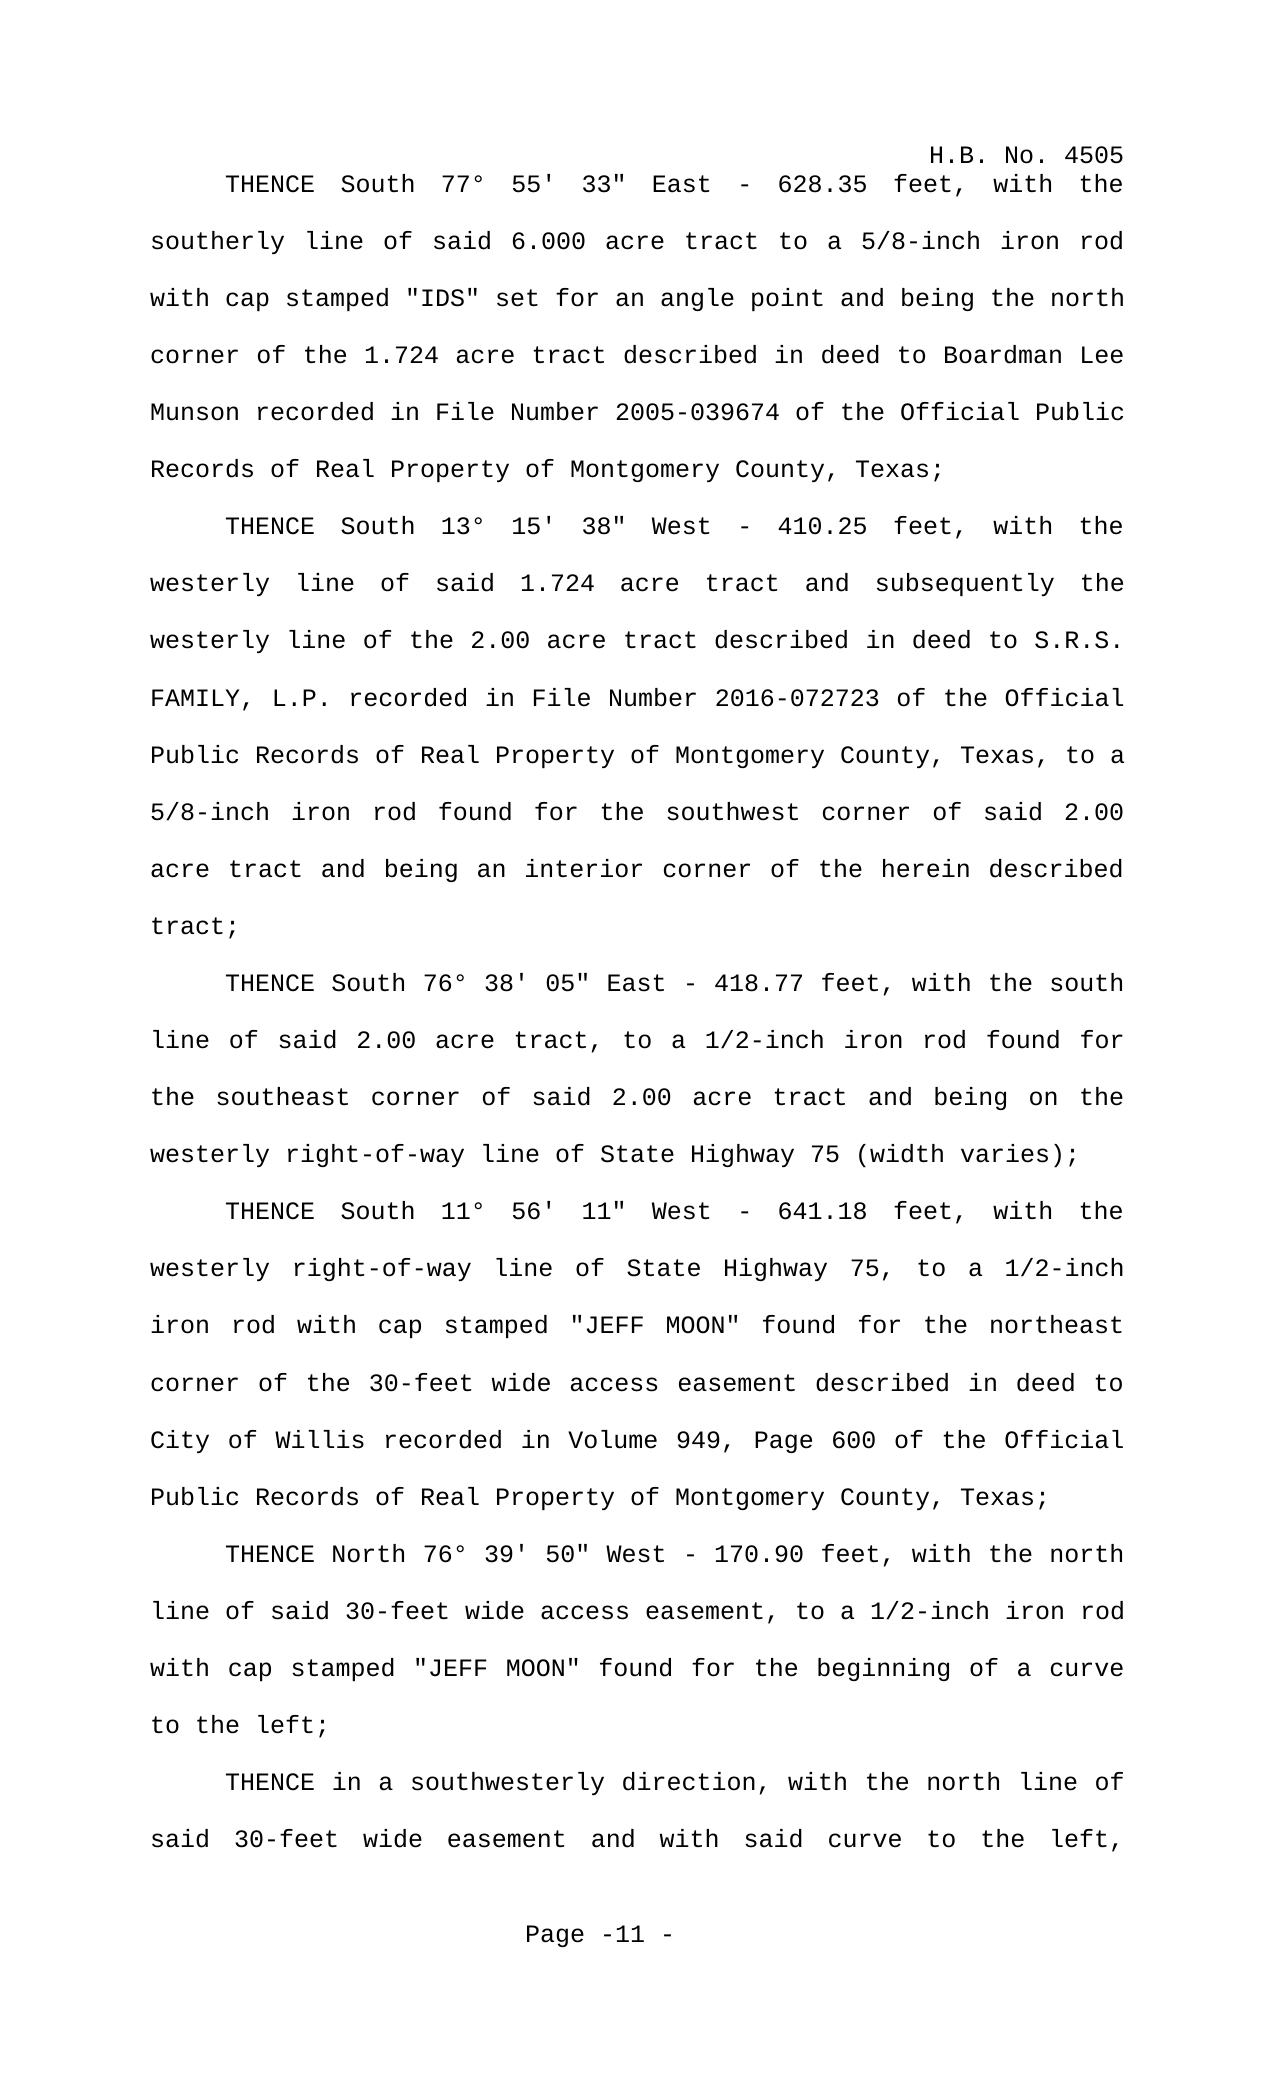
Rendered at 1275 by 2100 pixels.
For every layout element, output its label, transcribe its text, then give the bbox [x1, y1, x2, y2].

text THENCE South 13° 15' 38" West - 410.25 feet, with the westerly line of said 1.724 acre tract and subsequently the westerly line of the 2.00 acre tract described in deed to S.R.S. FAMILY, L.P. recorded in File Number 2016-072723 of the Official Public Records of Real Property of Montgomery County, Texas, to a 5/8-inch iron rod found for the southwest corner of said 2.00 acre tract and being an interior corner of the herein described tract; [150, 514, 1125, 942]
text THENCE South 76° 38' 05" East - 418.77 feet, with the south line of said 2.00 acre tract, to a 1/2-inch iron rod found for the southeast corner of said 2.00 acre tract and being on the westerly right-of-way line of State Highway 75 (width varies); [150, 970, 1125, 1170]
text THENCE North 76° 39' 50" West - 170.90 feet, with the north line of said 30-feet wide access easement, to a 1/2-inch iron rod with cap stamped "JEFF MOON" found for the beginning of a curve to the left; [150, 1541, 1125, 1741]
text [150, 1769, 1125, 1855]
text THENCE South 11° 56' 11" West - 641.18 feet, with the westerly right-of-way line of State Highway 75, to a 1/2-inch iron rod with cap stamped "JEFF MOON" found for the northeast corner of the 30-feet wide access easement described in deed to City of Willis recorded in Volume 949, Page 600 of the Official Public Records of Real Property of Montgomery County, Texas; [150, 1199, 1125, 1513]
text THENCE South 77° 55' 33" East - 628.35 feet, with the southerly line of said 6.000 acre tract to a 5/8-inch iron rod with cap stamped "IDS" set for an angle point and being the north corner of the 1.724 acre tract described in deed to Boardman Lee Munson recorded in File Number 2005-039674 of the Official Public Records of Real Property of Montgomery County, Texas; [150, 171, 1125, 485]
